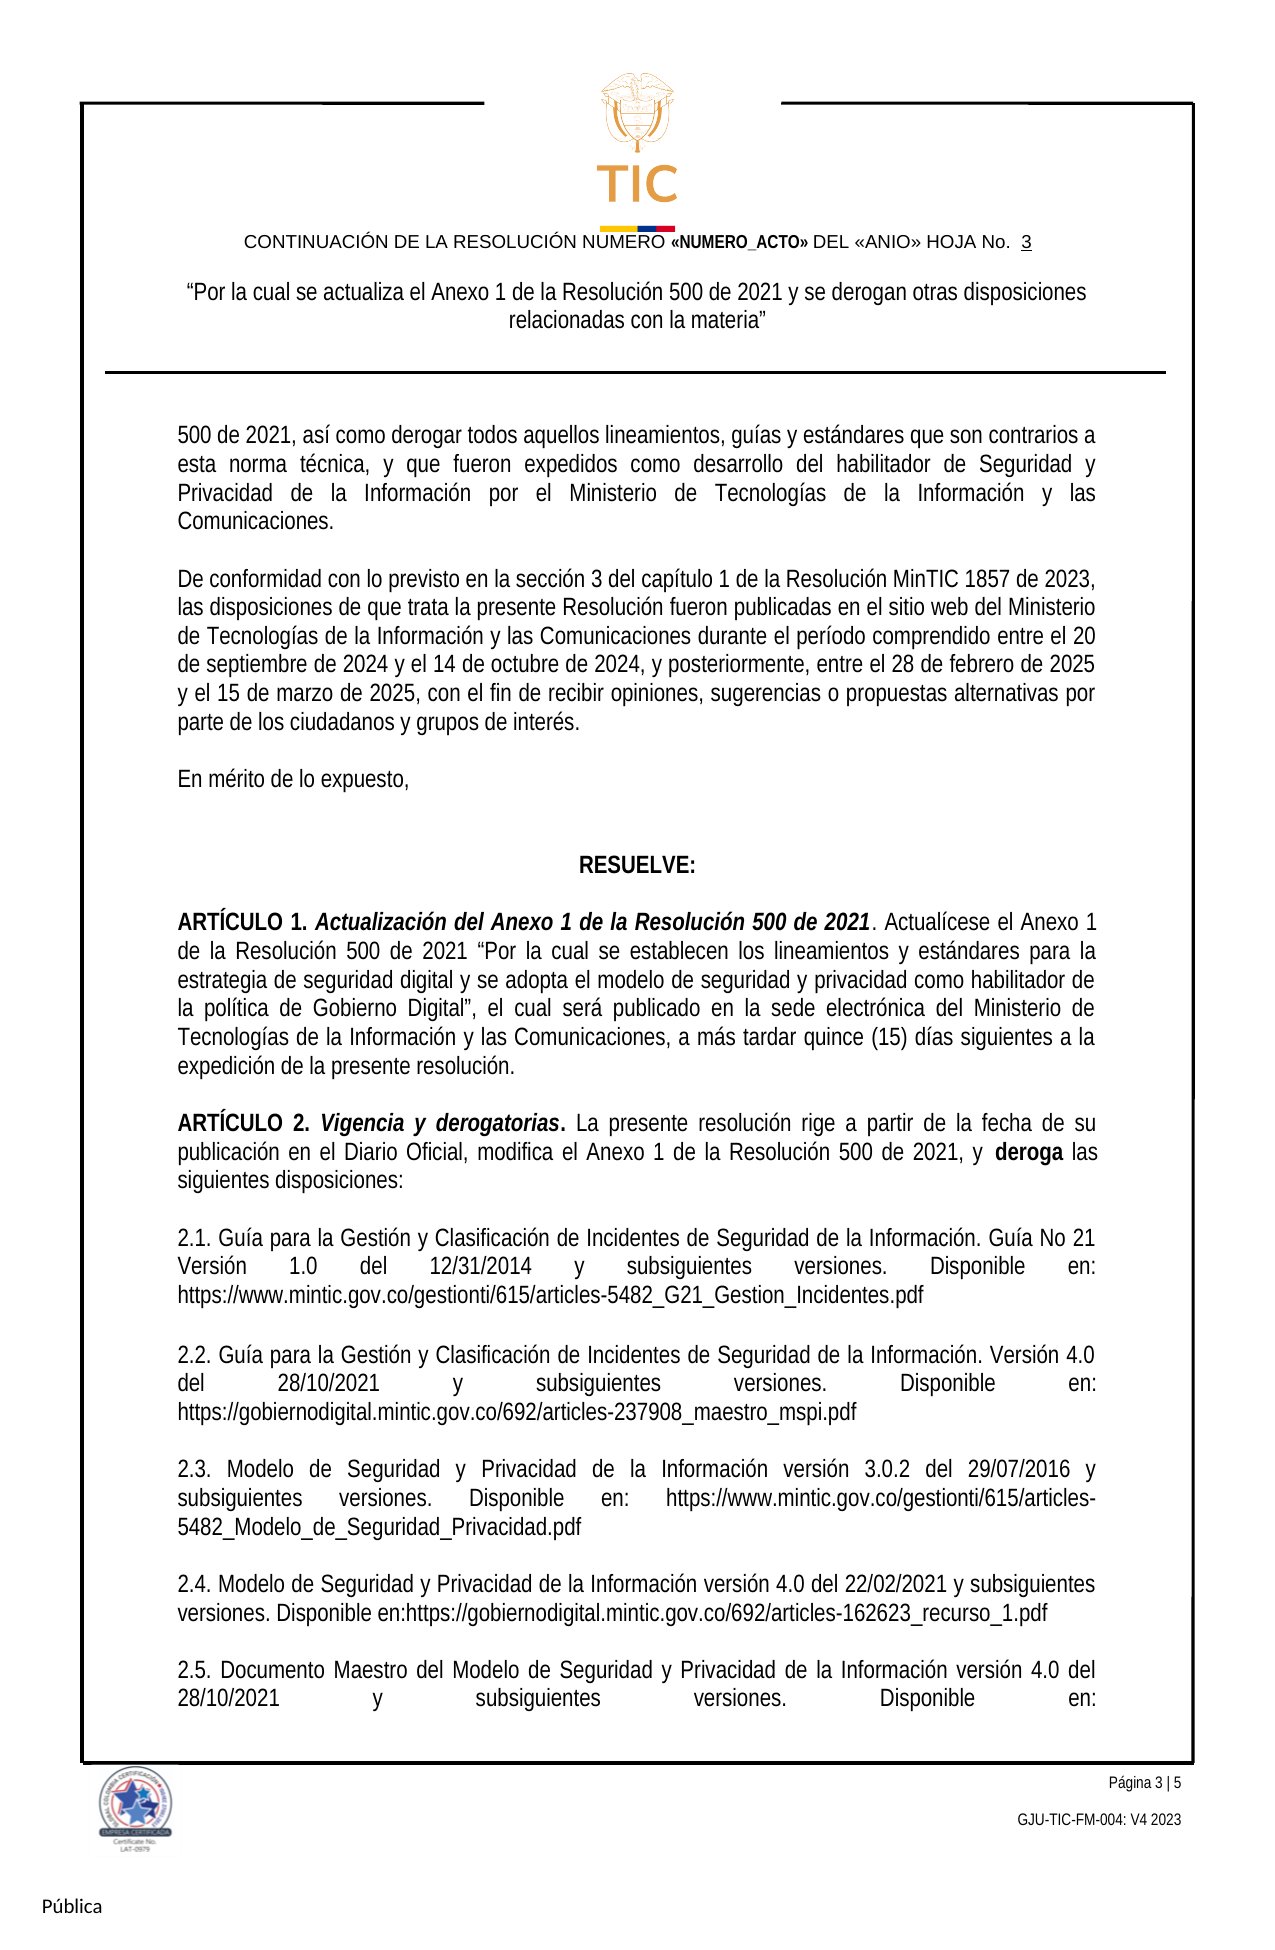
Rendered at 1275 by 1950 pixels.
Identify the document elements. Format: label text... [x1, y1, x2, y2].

text En mérito de lo expuesto, [177, 764, 1098, 793]
text 2.1. Guía para la Gestión y Clasificación de Incidentes de Seguridad de la Información. Guía No 21 Versión 1.0 del 12/31/2014 y subsiguientes versiones. Disponible en: https://www.mintic.gov.co/gestionti/615/articles-5482_G21_Gestion_Incidentes.pdf [177, 1222, 1098, 1308]
text De conformidad con lo previsto en la sección 3 del capítulo 1 de la Resolución MinTIC 1857 de 2023, las disposiciones de que trata la presente Resolución fueron publicadas en el sitio web del Ministerio de Tecnologías de la Información y las Comunicaciones durante el período comprendido entre el 20 de septiembre de 2024 y el 14 de octubre de 2024, y posteriormente, entre el 28 de febrero de 2025 y el 15 de marzo de 2025, con el fin de recibir opiniones, sugerencias o propuestas alternativas por parte de los ciudadanos y grupos de interés. [177, 563, 1098, 736]
text RESUELVE: [177, 850, 1098, 879]
picture [596, 73, 679, 232]
text 2.2. Guía para la Gestión y Clasificación de Incidentes de Seguridad de la Información. Versión 4.0 del 28/10/2021 y subsiguientes versiones. Disponible en: https://gobiernodigital.mintic.gov.co/692/articles-237908_maestro_mspi.pdf [177, 1340, 1098, 1426]
text ARTÍCULO 2. Vigencia y derogatorias. La presente resolución rige a partir de la fecha de su publicación en el Diario Oficial, modifica el Anexo 1 de la Resolución 500 de 2021, y deroga las siguientes disposiciones: [177, 1108, 1098, 1194]
text 2.4. Modelo de Seguridad y Privacidad de la Información versión 4.0 del 22/02/2021 y subsiguientes versiones. Disponible en:https://gobiernodigital.mintic.gov.co/692/articles-162623_recurso_1.pdf [177, 1569, 1098, 1626]
text ARTÍCULO 1. Actualización del Anexo 1 de la Resolución 500 de 2021. Actualícese el Anexo 1 de la Resolución 500 de 2021 “Por la cual se establecen los lineamientos y estándares para la estrategia de seguridad digital y se adopta el modelo de seguridad y privacidad como habilitador de la política de Gobierno Digital”, el cual será publicado en la sede electrónica del Ministerio de Tecnologías de la Información y las Comunicaciones, a más tardar quince (15) días siguientes a la expedición de la presente resolución. [177, 907, 1098, 1079]
text 2.3. Modelo de Seguridad y Privacidad de la Información versión 3.0.2 del 29/07/2016 y subsiguientes versiones. Disponible en: https://www.mintic.gov.co/gestionti/615/articles-5482_Modelo_de_Seguridad_Privacidad.pdf [177, 1454, 1098, 1540]
picture [83, 1760, 186, 1858]
